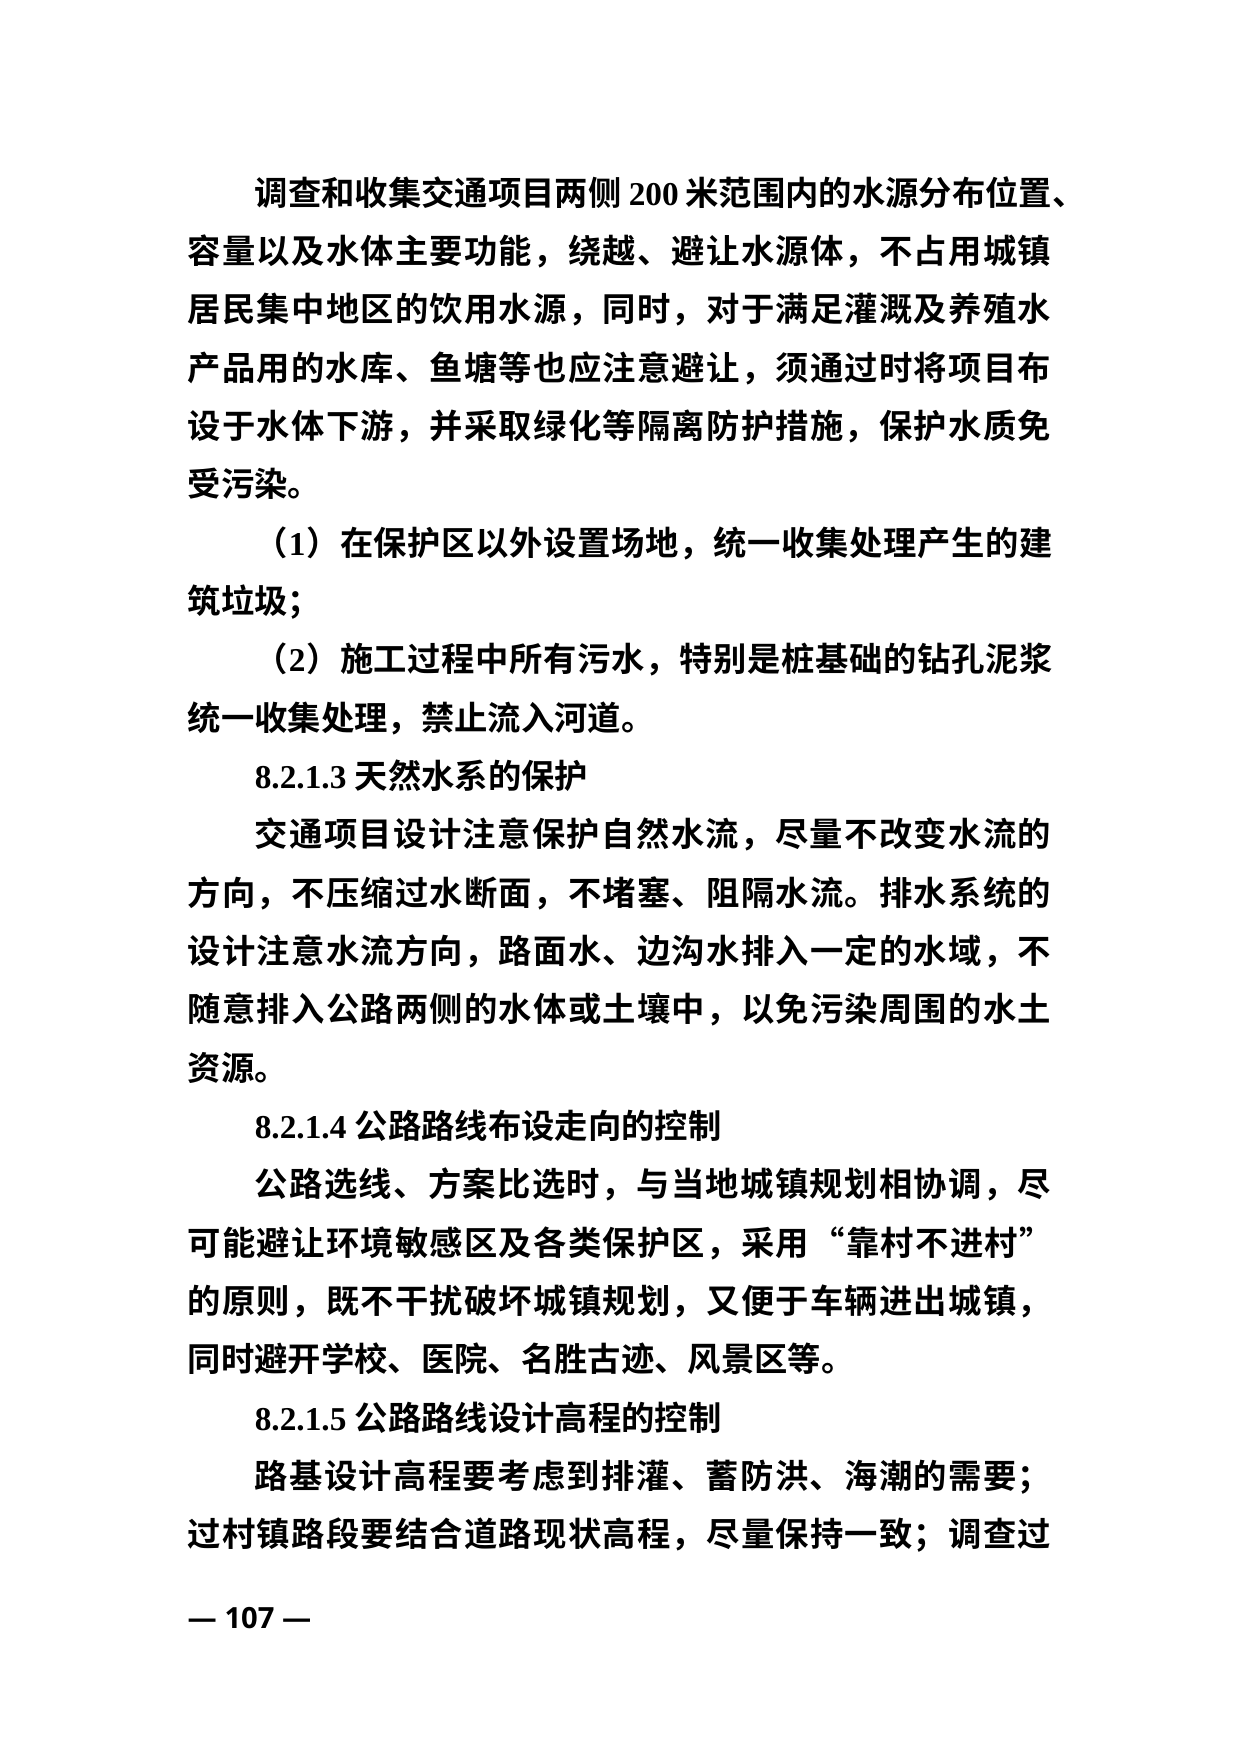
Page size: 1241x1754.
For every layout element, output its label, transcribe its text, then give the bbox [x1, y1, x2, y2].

text 调查和收集交通项目两侧200米范围内的水源分布位置、容量以及水体主要功能，绕越、避让水源体，不占用城镇居民集中地区的饮用水源，同时，对于满足灌溉及养殖水产品用的水库、鱼塘等也应注意避让，须通过时将项目布设于水体下游，并采取绿化等隔离防护措施，保护水质免受污染。 [187, 158, 1053, 508]
text （2）施工过程中所有污水，特别是桩基础的钻孔泥浆，统一收集处理，禁止流入河道。 [187, 625, 1053, 742]
text （1）在保护区以外设置场地，统一收集处理产生的建筑垃圾； [187, 508, 1053, 625]
text 8.2.1.3 天然水系的保护 [187, 742, 1053, 800]
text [187, 1442, 1053, 1558]
text 公路选线、方案比选时，与当地城镇规划相协调，尽可能避让环境敏感区及各类保护区，采用“靠村不进村”的原则，既不干扰破坏城镇规划，又便于车辆进出城镇，同时避开学校、医院、名胜古迹、风景区等。 [187, 1150, 1053, 1383]
text 8.2.1.5 公路路线设计高程的控制 [187, 1383, 1053, 1442]
text 交通项目设计注意保护自然水流，尽量不改变水流的方向，不压缩过水断面，不堵塞、阻隔水流。排水系统的设计注意水流方向，路面水、边沟水排入一定的水域，不随意排入公路两侧的水体或土壤中，以免污染周围的水土资源。 [187, 800, 1053, 1092]
text 8.2.1.4 公路路线布设走向的控制 [187, 1092, 1053, 1150]
